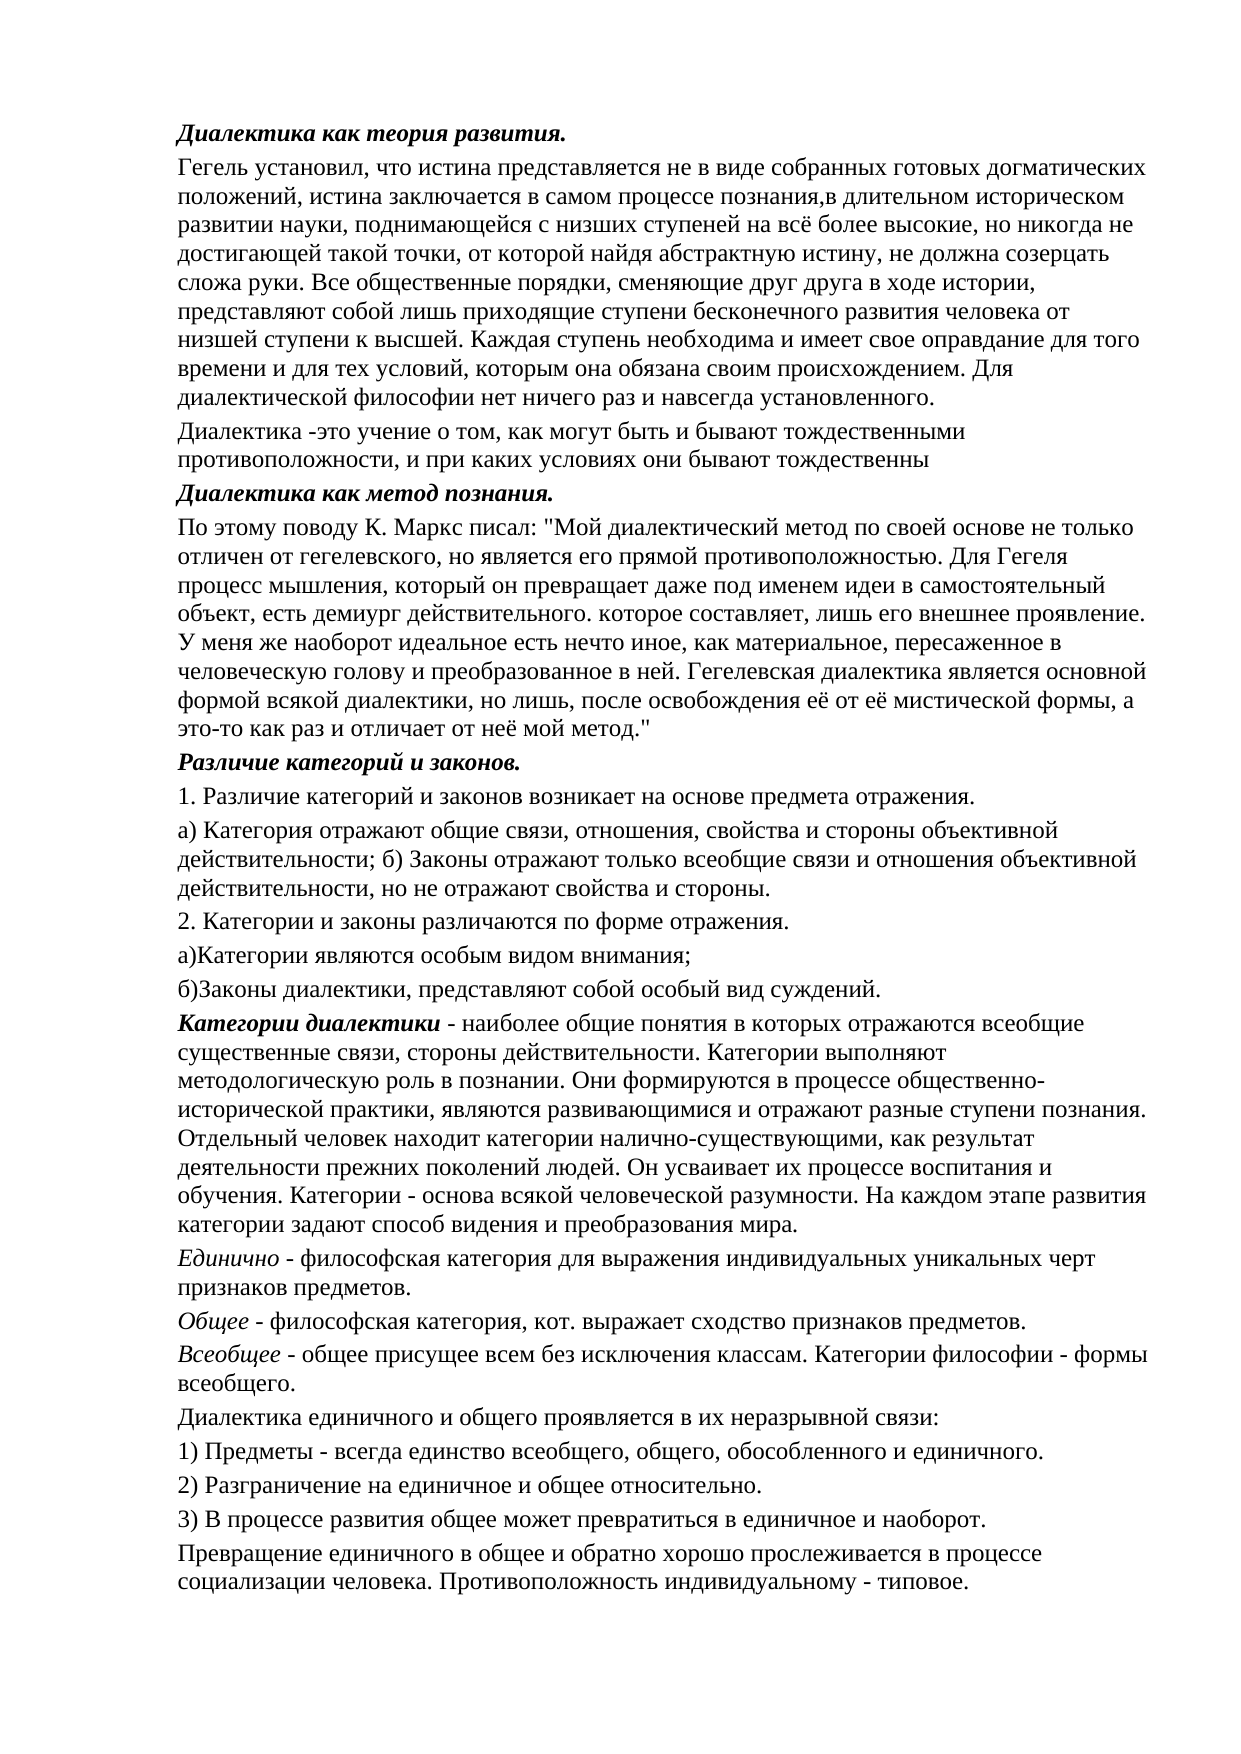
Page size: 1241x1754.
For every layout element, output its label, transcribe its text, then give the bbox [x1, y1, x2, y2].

text Диалектика -это учение о том, как могут быть и бывают тождественными противоположности, и при каких условиях они бывают тождественны [177, 416, 1152, 473]
text Общее - философская категория, кот. выражает сходство признаков предметов. [177, 1306, 1152, 1334]
text Категории диалектики - наиболее общие понятия в которых отражаются всеобщие существенные связи, стороны действительности. Категории выполняют методологическую роль в познании. Они формируются в процессе общественно-исторической практики, являются развивающимися и отражают разные ступени познания. Отдельный человек находит категории налично-существующими, как результат деятельности прежних поколений людей. Он усваивает их процессе воспитания и обучения. Категории - основа всякой человеческой разумности. На каждом этапе развития категории задают способ видения и преобразования мира. [177, 1008, 1152, 1238]
text Различие категорий и законов. [177, 747, 1152, 776]
text Диалектика как теория развития. [177, 118, 1152, 147]
text Единично - философская категория для выражения индивидуальных уникальных черт признаков предметов. [177, 1243, 1152, 1301]
text Диалектика как метод познания. [177, 478, 1152, 507]
text б)Законы диалектики, представляют собой особый вид суждений. [177, 974, 1152, 1003]
text Всеобщее - общее присущее всем без исключения классам. Категории философии - формы всеобщего. [177, 1339, 1152, 1397]
text а) Категория отражают общие связи, отношения, свойства и стороны объективной действительности; б) Законы отражают только всеобщие связи и отношения объективной действительности, но не отражают свойства и стороны. [177, 815, 1152, 901]
text 2. Категории и законы различаются по форме отражения. [177, 906, 1152, 935]
text Гегель установил, что истина представляется не в виде собранных готовых догматических положений, истина заключается в самом процессе познания,в длительном историческом развитии науки, поднимающейся с низших ступеней на всё более высокие, но никогда не достигающей такой точки, от которой найдя абстрактную истину, не должна созерцать сложа руки. Все общественные порядки, сменяющие друг друга в ходе истории, представляют собой лишь приходящие ступени бесконечного развития человека от низшей ступени к высшей. Каждая ступень необходима и имеет свое оправдание для того времени и для тех условий, которым она обязана своим происхождением. Для диалектической философии нет ничего раз и навсегда установленного. [177, 152, 1152, 411]
text 3) В процессе развития общее может превратиться в единичное и наоборот. [177, 1504, 1152, 1532]
text 1) Предметы - всегда единство всеобщего, общего, обособленного и единичного. [177, 1436, 1152, 1465]
text а)Категории являются особым видом внимания; [177, 940, 1152, 969]
text 1. Различие категорий и законов возникает на основе предмета отражения. [177, 781, 1152, 810]
text 2) Разграничение на единичное и общее относительно. [177, 1470, 1152, 1499]
text Превращение единичного в общее и обратно хорошо прослеживается в процессе социализации человека. Противоположность индивидуальному - типовое. [177, 1538, 1152, 1595]
text По этому поводу К. Маркс писал: "Мой диалектический метод по своей основе не только отличен от гегелевского, но является его прямой противоположностью. Для Гегеля процесс мышления, который он превращает даже под именем идеи в самостоятельный объект, есть демиург действительного. которое составляет, лишь его внешнее проявление. У меня же наоборот идеальное есть нечто иное, как материальное, пересаженное в человеческую голову и преобразованное в ней. Гегелевская диалектика является основной формой всякой диалектики, но лишь, после освобождения её от её мистической формы, а это-то как раз и отличает от неё мой метод." [177, 512, 1152, 742]
text Диалектика единичного и общего проявляется в их неразрывной связи: [177, 1402, 1152, 1431]
